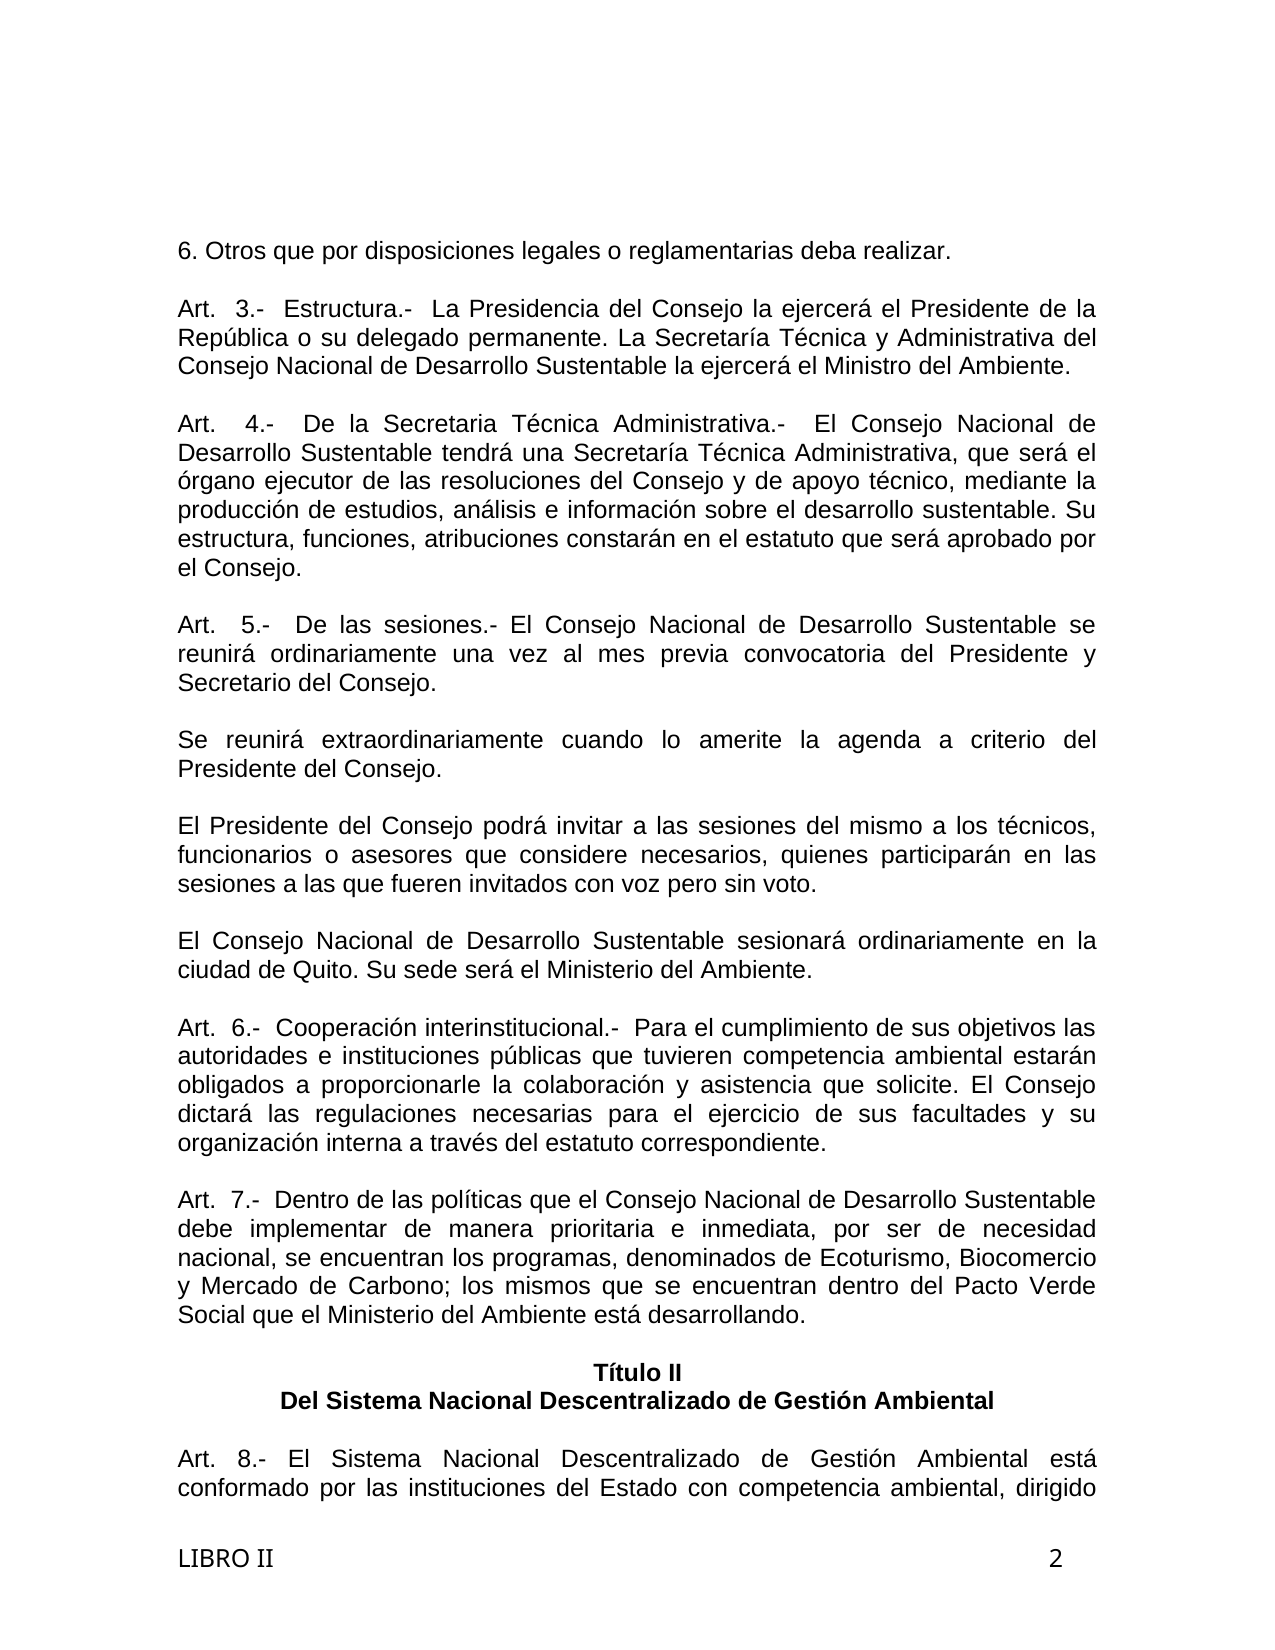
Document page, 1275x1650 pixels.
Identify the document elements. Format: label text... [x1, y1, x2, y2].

text El Consejo Nacional de Desarrollo Sustentable sesionará ordinariamente en la ciudad de Quito. Su sede será el Ministerio del Ambiente. [177, 926, 1098, 984]
text Art. 7.- Dentro de las políticas que el Consejo Nacional de Desarrollo Sustentable debe implementar de manera prioritaria e inmediata, por ser de necesidad nacional, se encuentran los programas, denominados de Ecoturismo, Biocomercio y Mercado de Carbono; los mismos que se encuentran dentro del Pacto Verde Social que el Ministerio del Ambiente está desarrollando. [177, 1185, 1098, 1329]
subtitle Título II [177, 1357, 1098, 1386]
text Art. 5.- De las sesiones.- El Consejo Nacional de Desarrollo Sustentable se reunirá ordinariamente una vez al mes previa convocatoria del Presidente y Secretario del Consejo. [177, 610, 1098, 696]
subtitle Del Sistema Nacional Descentralizado de Gestión Ambiental [177, 1386, 1098, 1415]
text Se reunirá extraordinariamente cuando lo amerite la agenda a criterio del Presidente del Consejo. [177, 725, 1098, 782]
text Art. 4.- De la Secretaria Técnica Administrativa.- El Consejo Nacional de Desarrollo Sustentable tendrá una Secretaría Técnica Administrativa, que será el órgano ejecutor de las resoluciones del Consejo y de apoyo técnico, mediante la producción de estudios, análisis e información sobre el desarrollo sustentable. Su estructura, funciones, atribuciones constarán en el estatuto que será aprobado por el Consejo. [177, 409, 1098, 581]
text El Presidente del Consejo podrá invitar a las sesiones del mismo a los técnicos, funcionarios o asesores que considere necesarios, quienes participarán en las sesiones a las que fueren invitados con voz pero sin voto. [177, 811, 1098, 897]
text 6. Otros que por disposiciones legales o reglamentarias deba realizar. [177, 236, 1098, 265]
text Art. 6.- Cooperación interinstitucional.- Para el cumplimiento de sus objetivos las autoridades e instituciones públicas que tuvieren competencia ambiental estarán obligados a proporcionarle la colaboración y asistencia que solicite. El Consejo dictará las regulaciones necesarias para el ejercicio de sus facultades y su organización interna a través del estatuto correspondiente. [177, 1012, 1098, 1156]
text Art. 3.- Estructura.- La Presidencia del Consejo la ejercerá el Presidente de la República o su delegado permanente. La Secretaría Técnica y Administrativa del Consejo Nacional de Desarrollo Sustentable la ejercerá el Ministro del Ambiente. [177, 294, 1098, 380]
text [177, 1444, 1098, 1501]
